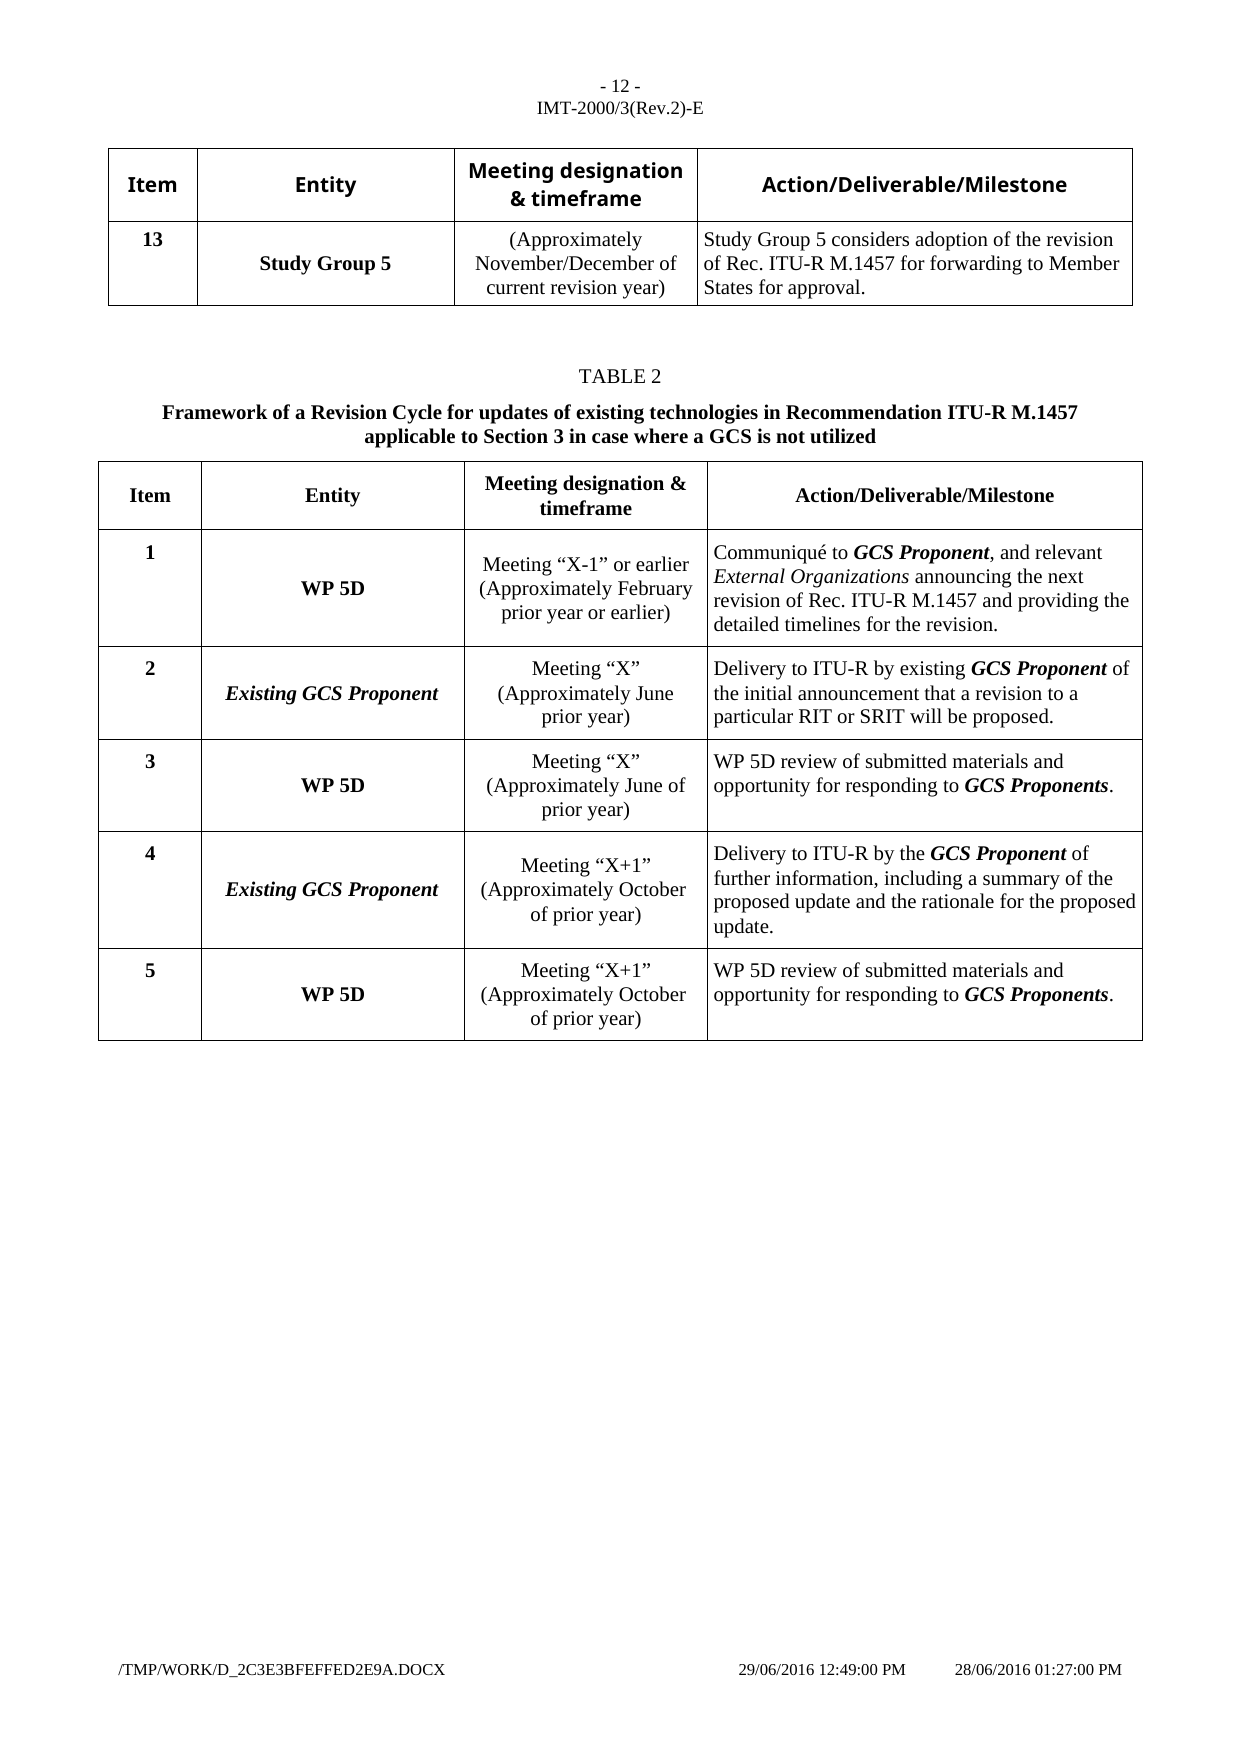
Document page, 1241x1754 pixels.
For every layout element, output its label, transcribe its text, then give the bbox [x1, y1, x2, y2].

table_cell 1 [99, 530, 201, 646]
table_cell Meeting “X” (Approximately June of prior year) [465, 740, 707, 831]
table_cell Study Group 5 considers adoption of the revision of Rec. ITU-R M.1457 for forwarding to Member States for approval. [698, 222, 1132, 305]
text TABLE 2 [118, 364, 1122, 388]
table_cell WP 5D [202, 740, 464, 831]
table_cell Existing GCS Proponent [202, 832, 464, 947]
table_cell WP 5D review of submitted materials and opportunity for responding to GCS Proponents. [708, 740, 1142, 831]
table_cell 3 [99, 740, 201, 831]
table_header Item [99, 462, 201, 529]
table_header Meeting designation & timeframe [465, 462, 707, 529]
table_header Entity [198, 149, 454, 221]
table_header Item [109, 149, 197, 221]
text Framework of a Revision Cycle for updates of existing technologies in Recommendation ITU-R M.1457 applicable to Section 3 in case where a GCS is not utilized [118, 400, 1122, 448]
table_cell 5 [99, 949, 201, 1040]
table_cell Delivery to ITU-R by the GCS Proponent of further information, including a summary of the proposed update and the rationale for the proposed update. [708, 832, 1142, 947]
table_cell WP 5D [202, 530, 464, 646]
table_cell 2 [99, 647, 201, 738]
table_cell Meeting “X+1” (Approximately October of prior year) [465, 832, 707, 947]
table_header Action/Deliverable/Milestone [708, 462, 1142, 529]
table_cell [455, 222, 697, 305]
table_cell 13 [109, 222, 197, 305]
table_header Action/Deliverable/Milestone [698, 149, 1132, 221]
table_cell WP 5D [202, 949, 464, 1040]
table_cell 4 [99, 832, 201, 947]
table_cell Meeting “X+1” (Approximately October of prior year) [465, 949, 707, 1040]
table_header Entity [202, 462, 464, 529]
table_cell Meeting “X” (Approximately June prior year) [465, 647, 707, 738]
table_cell Meeting “X-1” or earlier (Approximately February prior year or earlier) [465, 530, 707, 646]
table_cell Existing GCS Proponent [202, 647, 464, 738]
table_cell Study Group 5 [198, 222, 454, 305]
table_cell WP 5D review of submitted materials and opportunity for responding to GCS Proponents. [708, 949, 1142, 1040]
table_cell Delivery to ITU-R by existing GCS Proponent of the initial announcement that a revision to a particular RIT or SRIT will be proposed. [708, 647, 1142, 738]
table_header Meeting designation & timeframe [455, 149, 697, 221]
table_cell Communiqué to GCS Proponent, and relevant External Organizations announcing the next revision of Rec. ITU-R M.1457 and providing the detailed timelines for the revision. [708, 530, 1142, 646]
